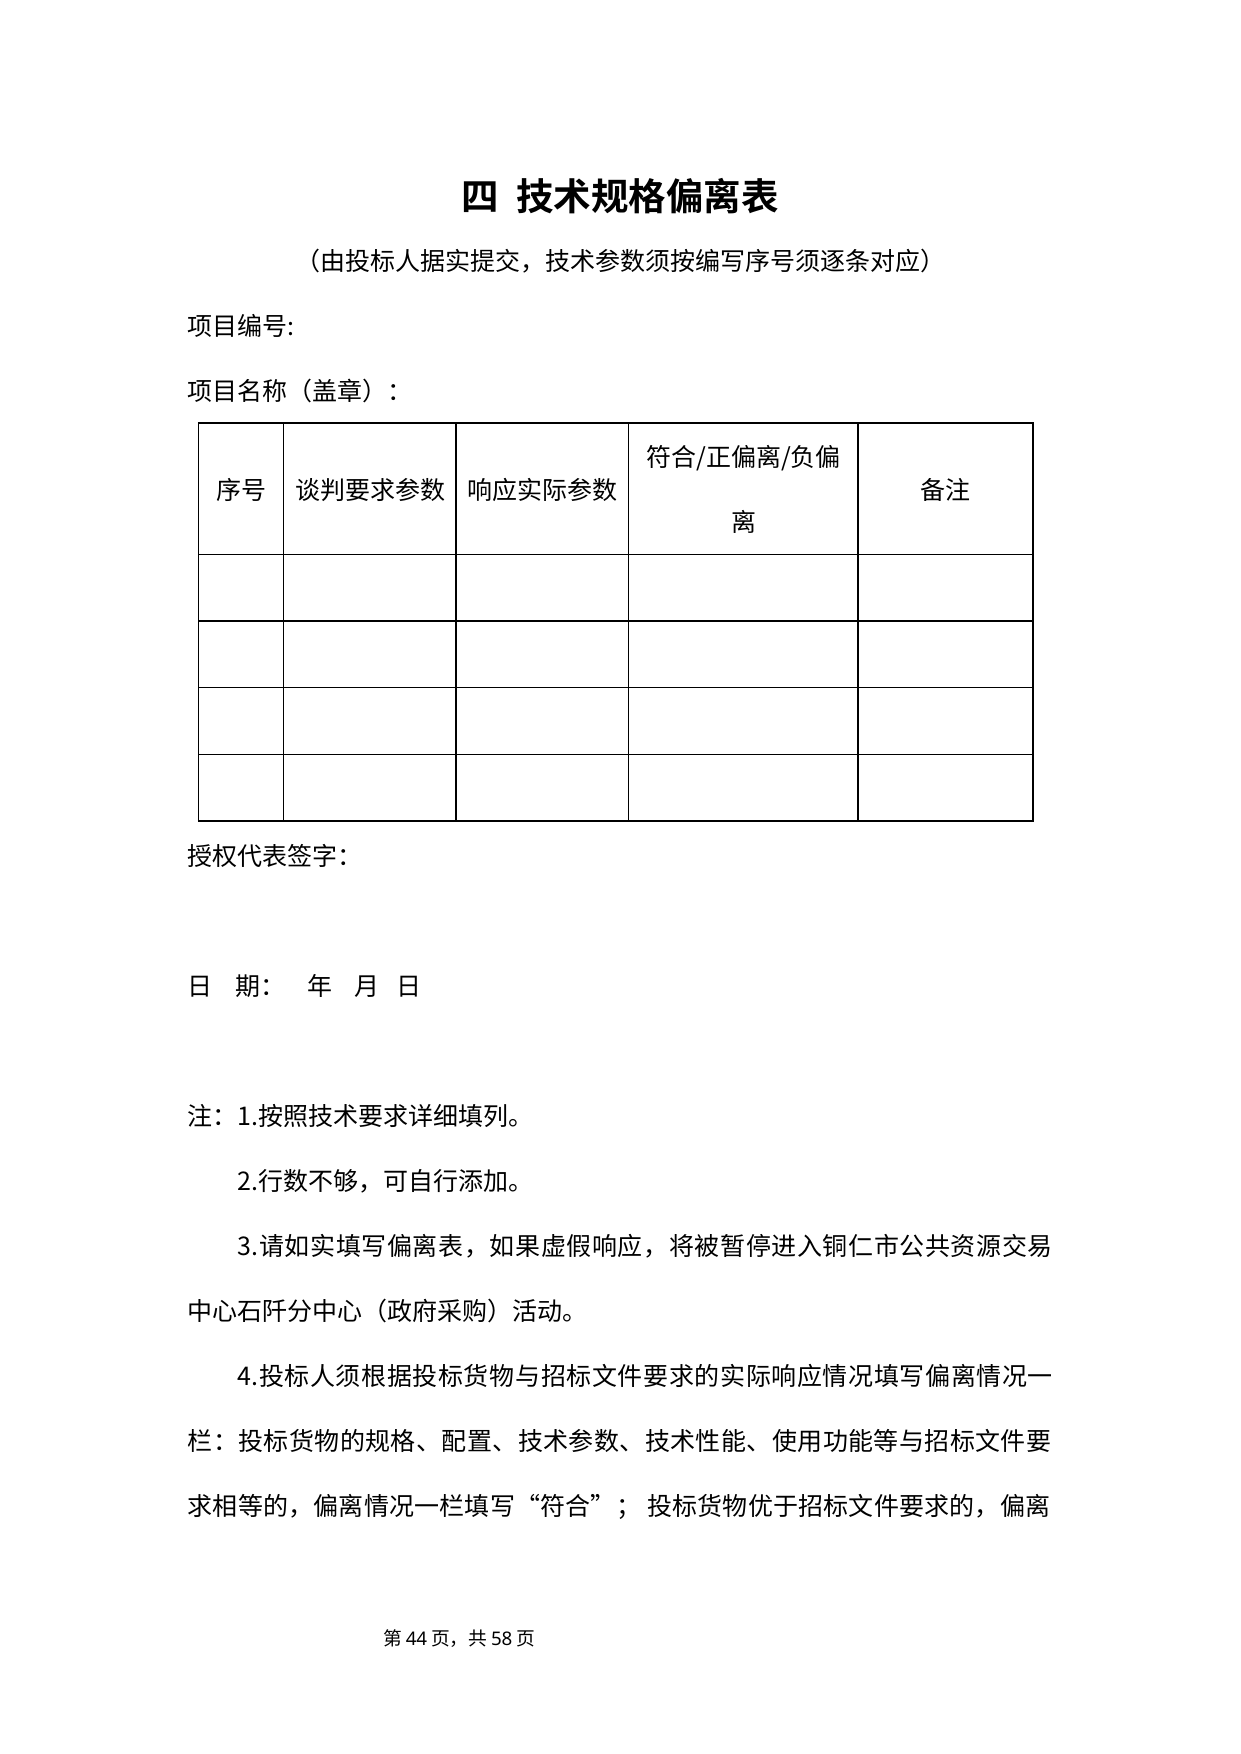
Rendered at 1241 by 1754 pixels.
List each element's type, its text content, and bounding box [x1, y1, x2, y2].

table_cell [457, 755, 628, 820]
text （由投标人据实提交，技术参数须按编写序号须逐条对应） [187, 227, 1053, 292]
table_cell [629, 755, 857, 820]
text 2.行数不够，可自行添加。 [187, 1147, 1053, 1212]
text 3.请如实填写偏离表，如果虚假响应，将被暂停进入铜仁市公共资源交易中心石阡分中心（政府采购）活动。 [187, 1212, 1053, 1342]
table_cell [457, 688, 628, 753]
table_cell [629, 622, 857, 687]
text 注：1.按照技术要求详细填列。 [187, 1082, 1053, 1147]
table_cell [199, 688, 283, 753]
table_header 备注 [859, 424, 1032, 553]
text 项目编号: [187, 292, 1053, 357]
table_cell [457, 555, 628, 620]
table_cell [284, 755, 455, 820]
table_cell [284, 688, 455, 753]
table_header 序号 [199, 424, 283, 553]
table_cell [859, 622, 1032, 687]
table_cell [199, 555, 283, 620]
table_header 响应实际参数 [457, 424, 628, 553]
text 日 期： 年 月 日 [187, 952, 1053, 1017]
table_header 谈判要求参数 [284, 424, 455, 553]
table_cell [457, 622, 628, 687]
table_cell [199, 755, 283, 820]
table_header 符合/正偏离/负偏离 [629, 424, 857, 553]
text 授权代表签字： [187, 822, 1053, 887]
text 项目名称（盖章）： [187, 357, 1053, 422]
table_cell [284, 555, 455, 620]
table_cell [859, 755, 1032, 820]
table_cell [859, 688, 1032, 753]
table_cell [199, 622, 283, 687]
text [187, 1342, 1053, 1537]
table_cell [629, 688, 857, 753]
table_cell [859, 555, 1032, 620]
table_cell [284, 622, 455, 687]
text 四 技术规格偏离表 [187, 162, 1053, 227]
table_cell [629, 555, 857, 620]
